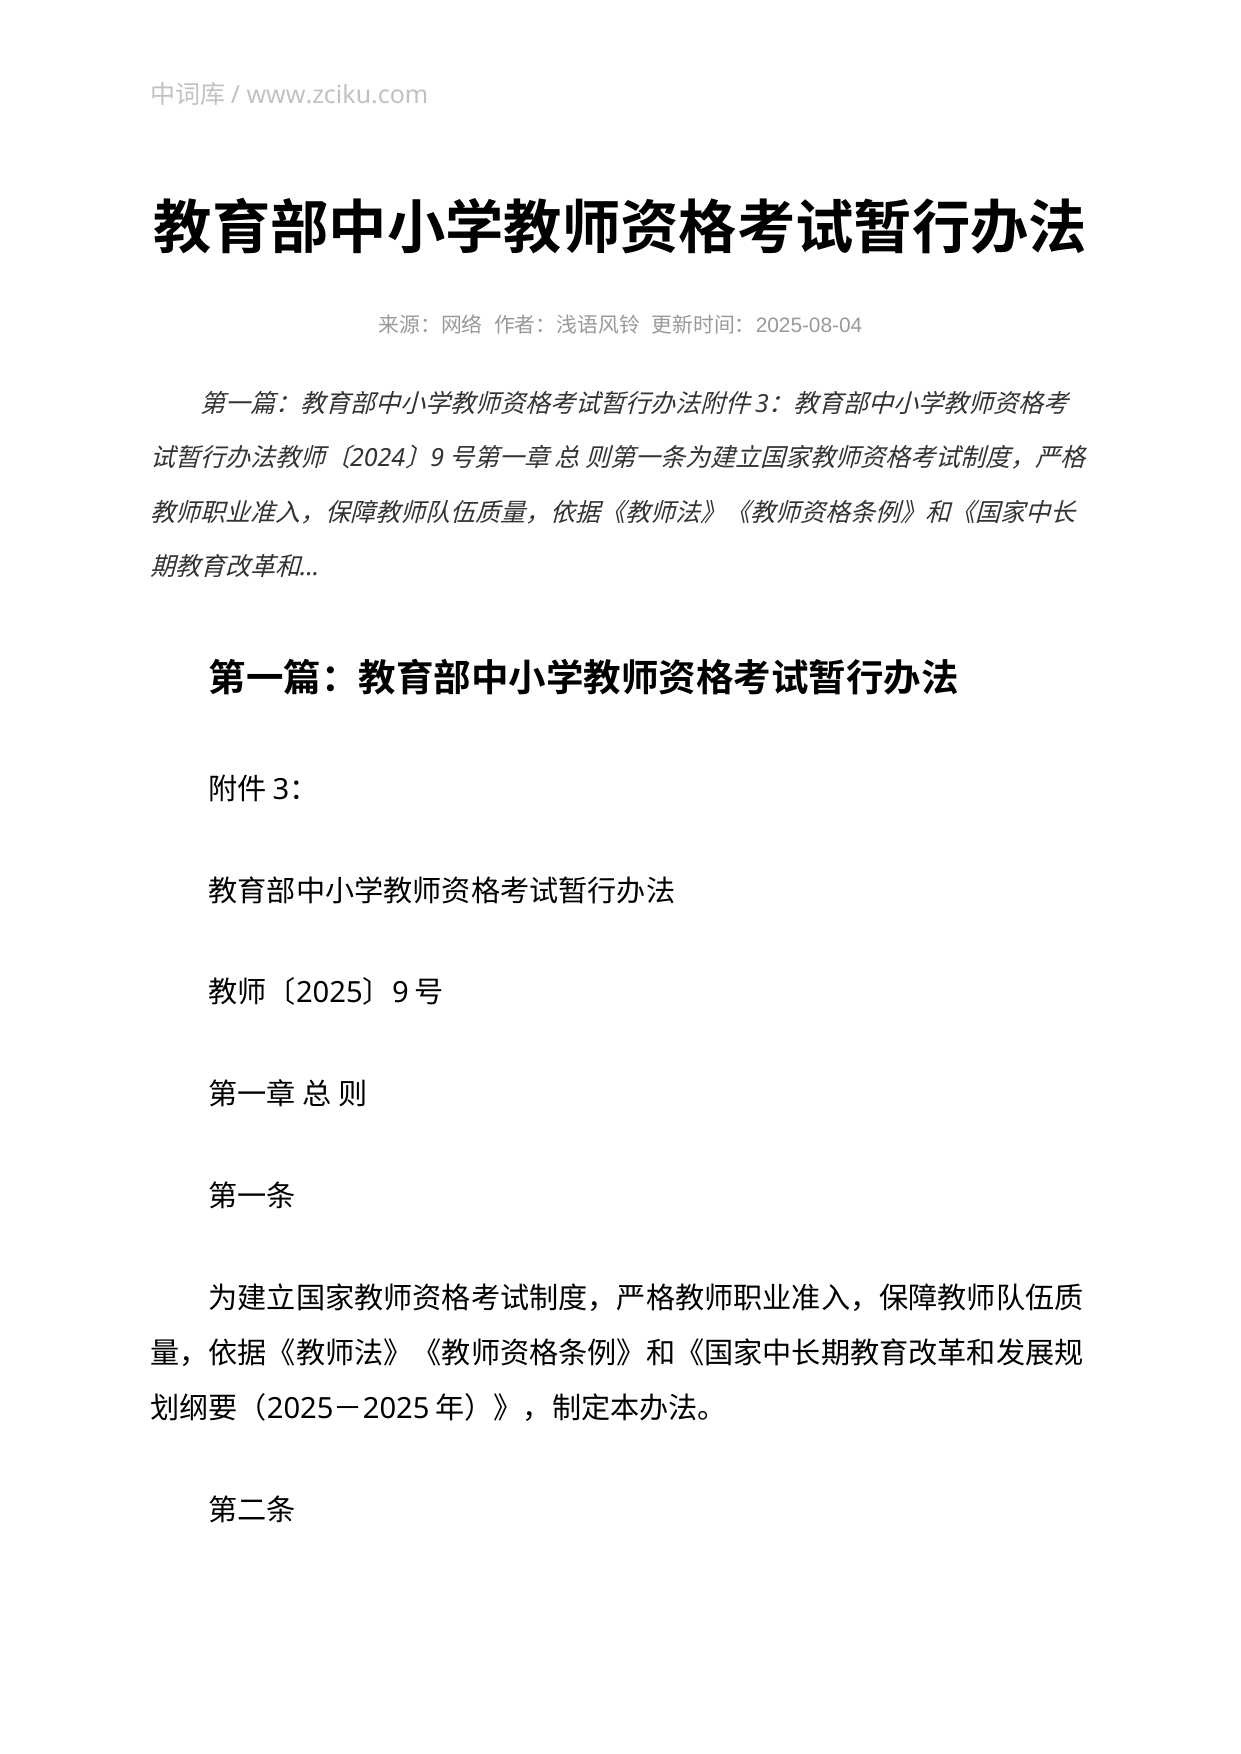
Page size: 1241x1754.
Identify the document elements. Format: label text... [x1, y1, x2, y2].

text 教育部中小学教师资格考试暂行办法 [150, 867, 1090, 909]
text 来源：网络 作者：浅语风铃 更新时间：2025-08-04 [150, 313, 1090, 337]
text 第一条 [150, 1173, 1090, 1215]
text 附件3： [150, 765, 1090, 808]
text 第一篇：教育部中小学教师资格考试暂行办法附件3：教育部中小学教师资格考试暂行办法教师〔2024〕9号第一章 总 则第一条为建立国家教师资格考试制度，严格教师职业准入，保障教师队伍质量，依据《教师法》《教师资格条例》和《国家中长期教育改革和... [150, 383, 1090, 583]
text 教师〔2025〕9号 [150, 969, 1090, 1011]
text 为建立国家教师资格考试制度，严格教师职业准入，保障教师队伍质量，依据《教师法》《教师资格条例》和《国家中长期教育改革和发展规划纲要（2025－2025年）》，制定本办法。 [150, 1274, 1090, 1427]
subtitle 教育部中小学教师资格考试暂行办法 [150, 181, 1090, 266]
text 第二条 [150, 1486, 1090, 1528]
text 第一章 总 则 [150, 1071, 1090, 1113]
text 第一篇：教育部中小学教师资格考试暂行办法 [150, 648, 1090, 702]
